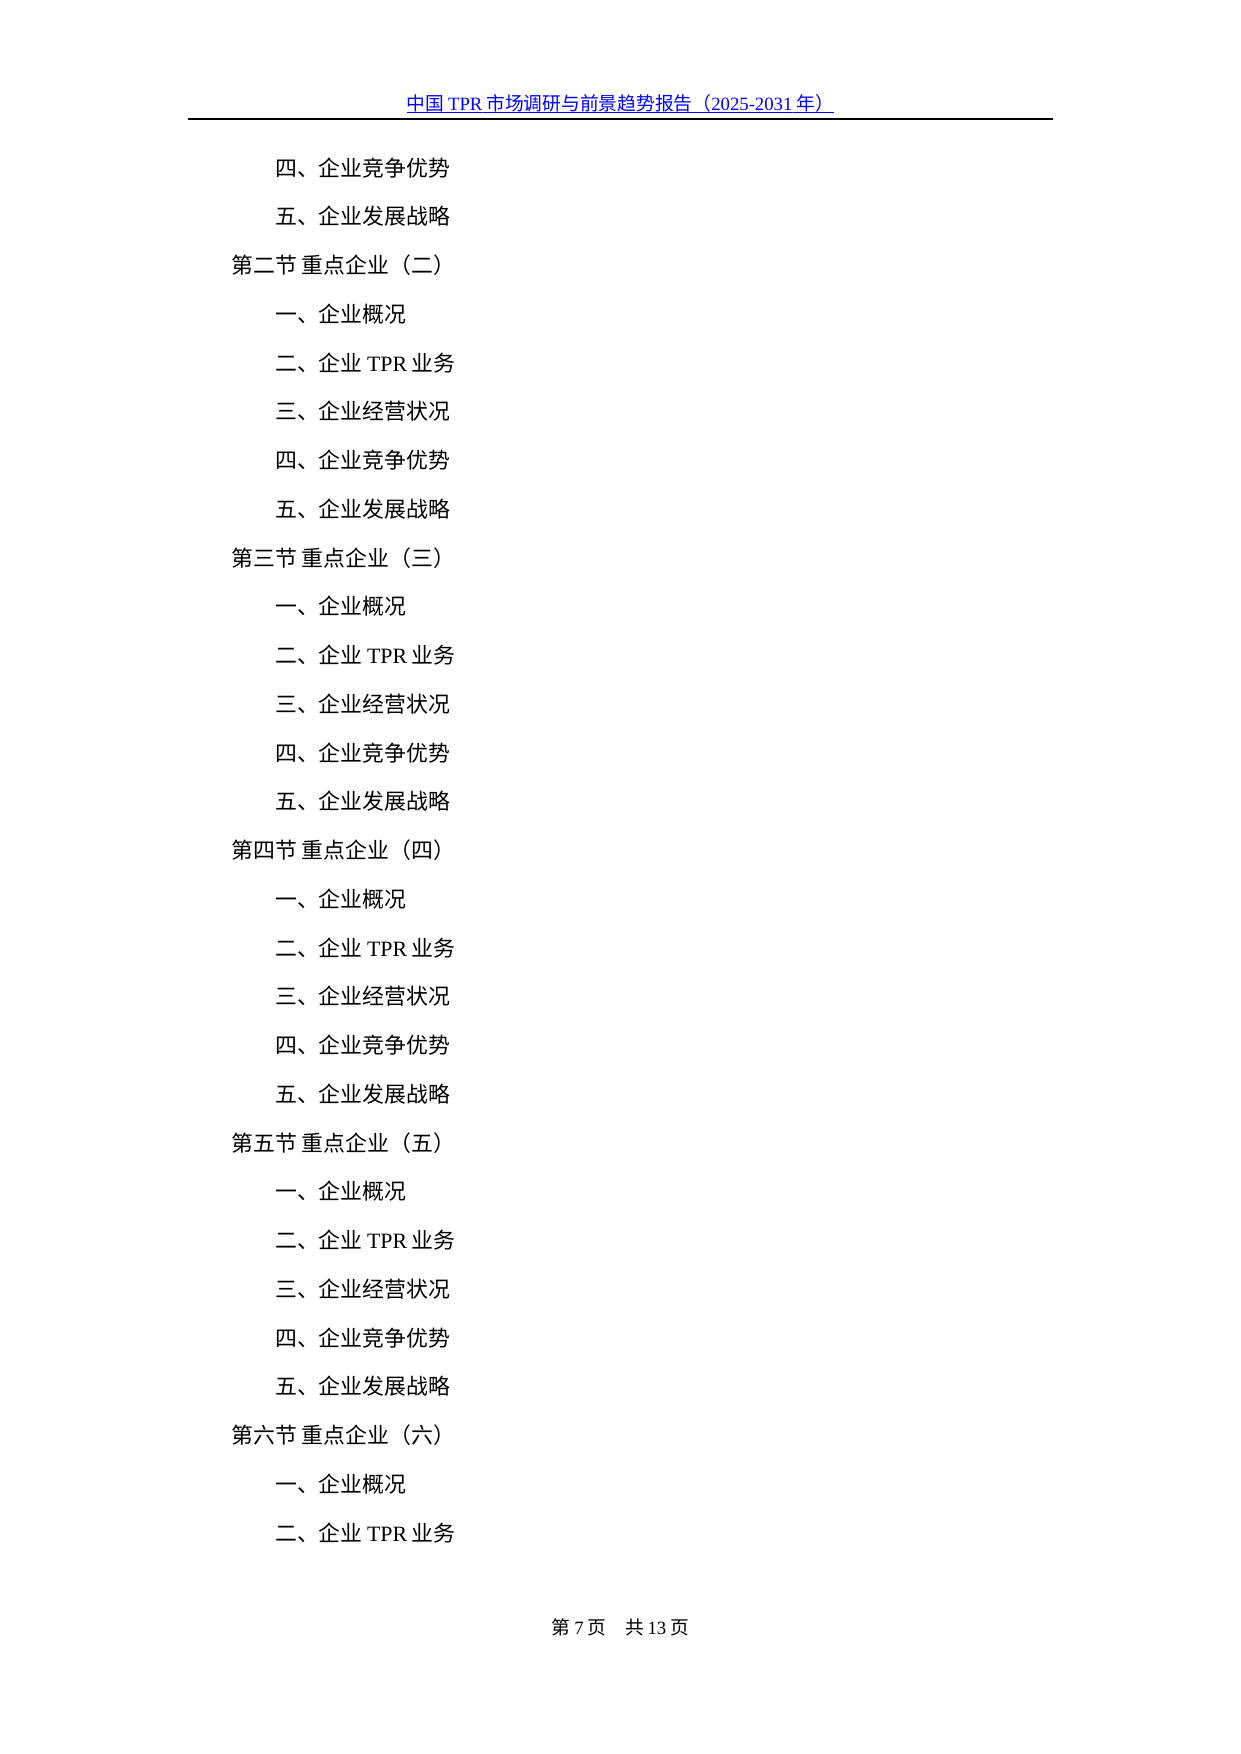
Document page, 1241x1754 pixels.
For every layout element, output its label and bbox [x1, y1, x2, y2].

text [187, 150, 1053, 1548]
